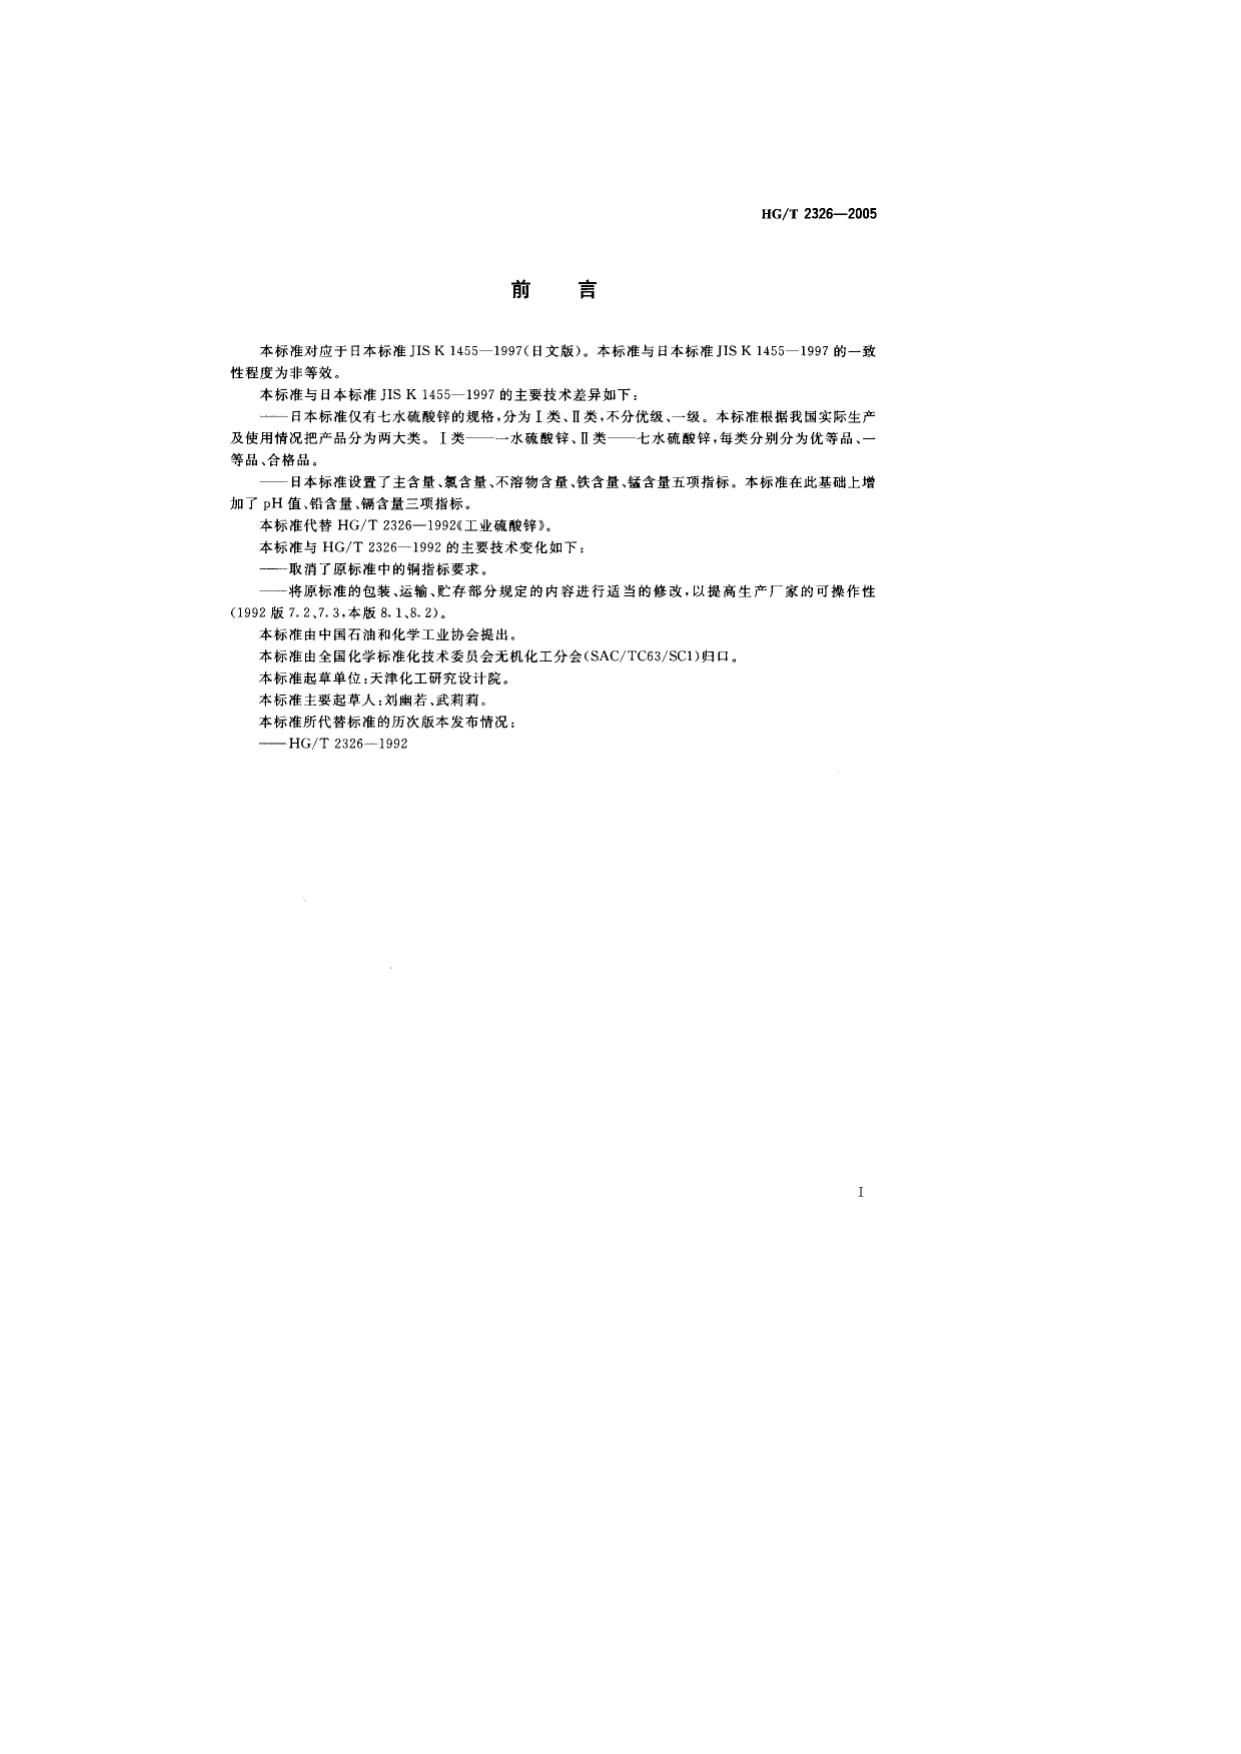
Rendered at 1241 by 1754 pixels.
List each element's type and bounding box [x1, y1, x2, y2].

picture [187, 162, 926, 1229]
